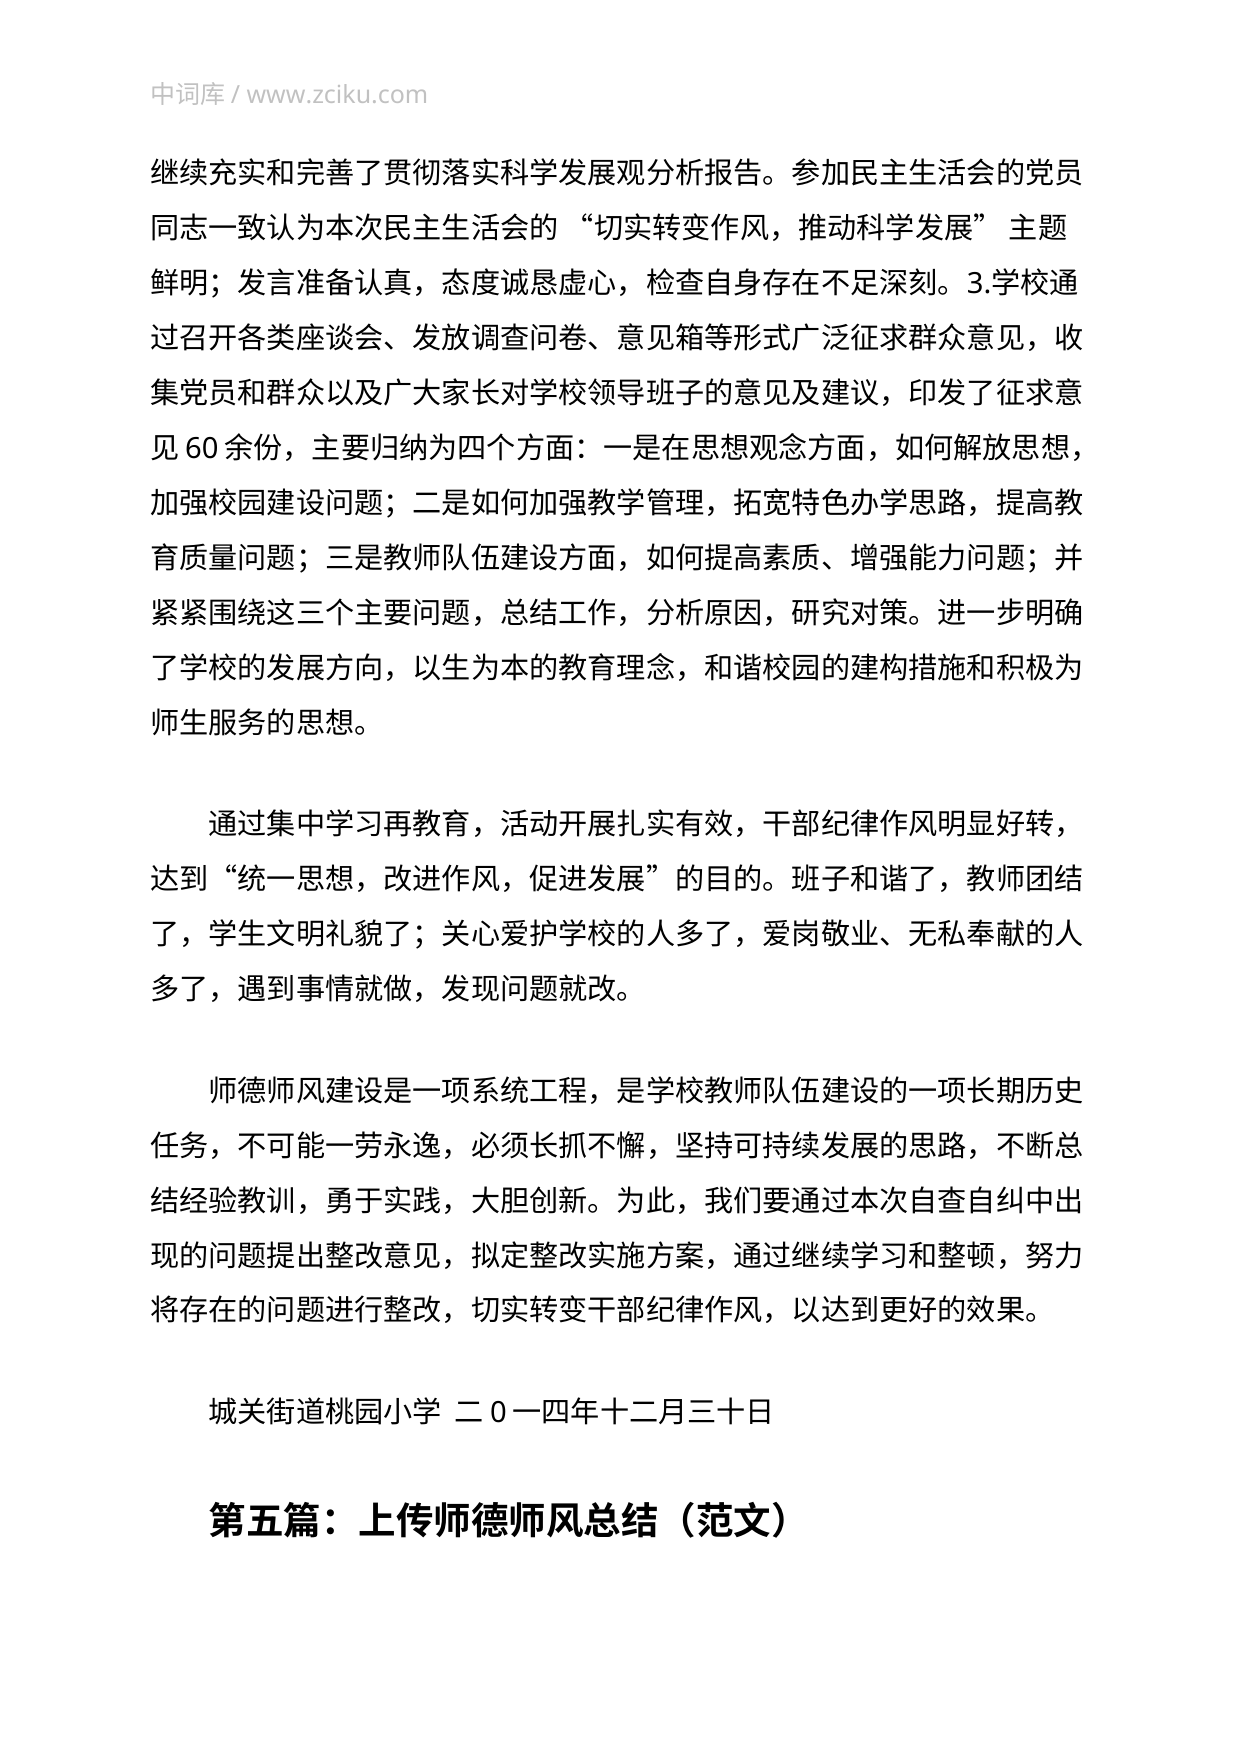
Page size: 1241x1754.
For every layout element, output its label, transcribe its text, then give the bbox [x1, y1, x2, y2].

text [150, 150, 1090, 741]
text 城关街道桃园小学 二0一四年十二月三十日 [150, 1389, 1090, 1431]
text 第五篇：上传师德师风总结（范文） [150, 1491, 1090, 1545]
text 通过集中学习再教育，活动开展扎实有效，干部纪律作风明显好转，达到“统一思想，改进作风，促进发展”的目的。班子和谐了，教师团结了，学生文明礼貌了；关心爱护学校的人多了，爱岗敬业、无私奉献的人多了，遇到事情就做，发现问题就改。 [150, 801, 1090, 1008]
text 师德师风建设是一项系统工程，是学校教师队伍建设的一项长期历史任务，不可能一劳永逸，必须长抓不懈，坚持可持续发展的思路，不断总结经验教训，勇于实践，大胆创新。为此，我们要通过本次自查自纠中出现的问题提出整改意见，拟定整改实施方案，通过继续学习和整顿，努力将存在的问题进行整改，切实转变干部纪律作风，以达到更好的效果。 [150, 1067, 1090, 1329]
